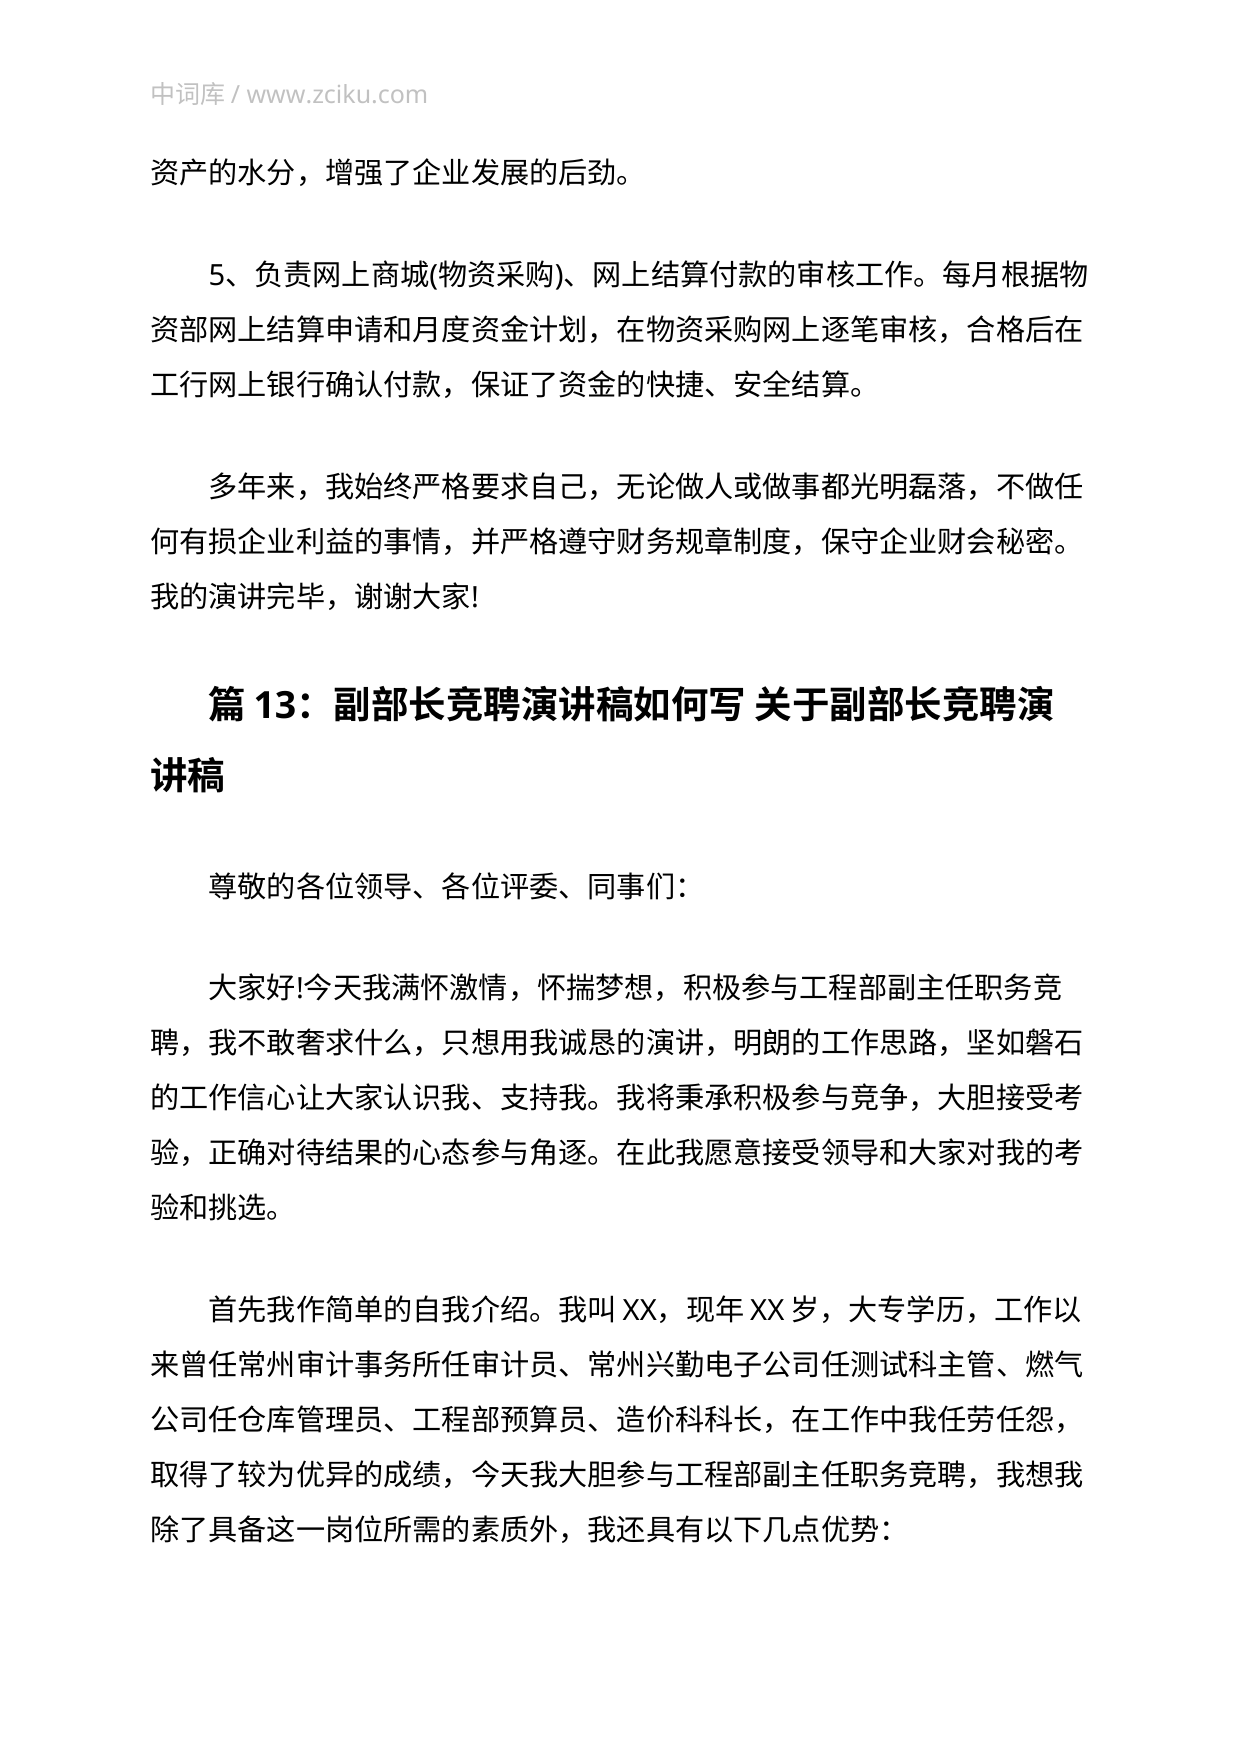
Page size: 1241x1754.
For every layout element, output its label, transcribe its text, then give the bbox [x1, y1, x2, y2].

text 首先我作简单的自我介绍。我叫XX，现年XX岁，大专学历，工作以来曾任常州审计事务所任审计员、常州兴勤电子公司任测试科主管、燃气公司任仓库管理员、工程部预算员、造价科科长，在工作中我任劳任怨，取得了较为优异的成绩，今天我大胆参与工程部副主任职务竞聘，我想我除了具备这一岗位所需的素质外，我还具有以下几点优势： [150, 1287, 1090, 1548]
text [150, 150, 1090, 192]
text 大家好!今天我满怀激情，怀揣梦想，积极参与工程部副主任职务竞聘，我不敢奢求什么，只想用我诚恳的演讲，明朗的工作思路，坚如磐石的工作信心让大家认识我、支持我。我将秉承积极参与竞争，大胆接受考验，正确对待结果的心态参与角逐。在此我愿意接受领导和大家对我的考验和挑选。 [150, 965, 1090, 1227]
text 5、负责网上商城(物资采购)、网上结算付款的审核工作。每月根据物资部网上结算申请和月度资金计划，在物资采购网上逐笔审核，合格后在工行网上银行确认付款，保证了资金的快捷、安全结算。 [150, 252, 1090, 404]
text 篇13：副部长竞聘演讲稿如何写 关于副部长竞聘演讲稿 [150, 675, 1090, 800]
text 多年来，我始终严格要求自己，无论做人或做事都光明磊落，不做任何有损企业利益的事情，并严格遵守财务规章制度，保守企业财会秘密。我的演讲完毕，谢谢大家! [150, 463, 1090, 616]
text 尊敬的各位领导、各位评委、同事们： [150, 863, 1090, 906]
